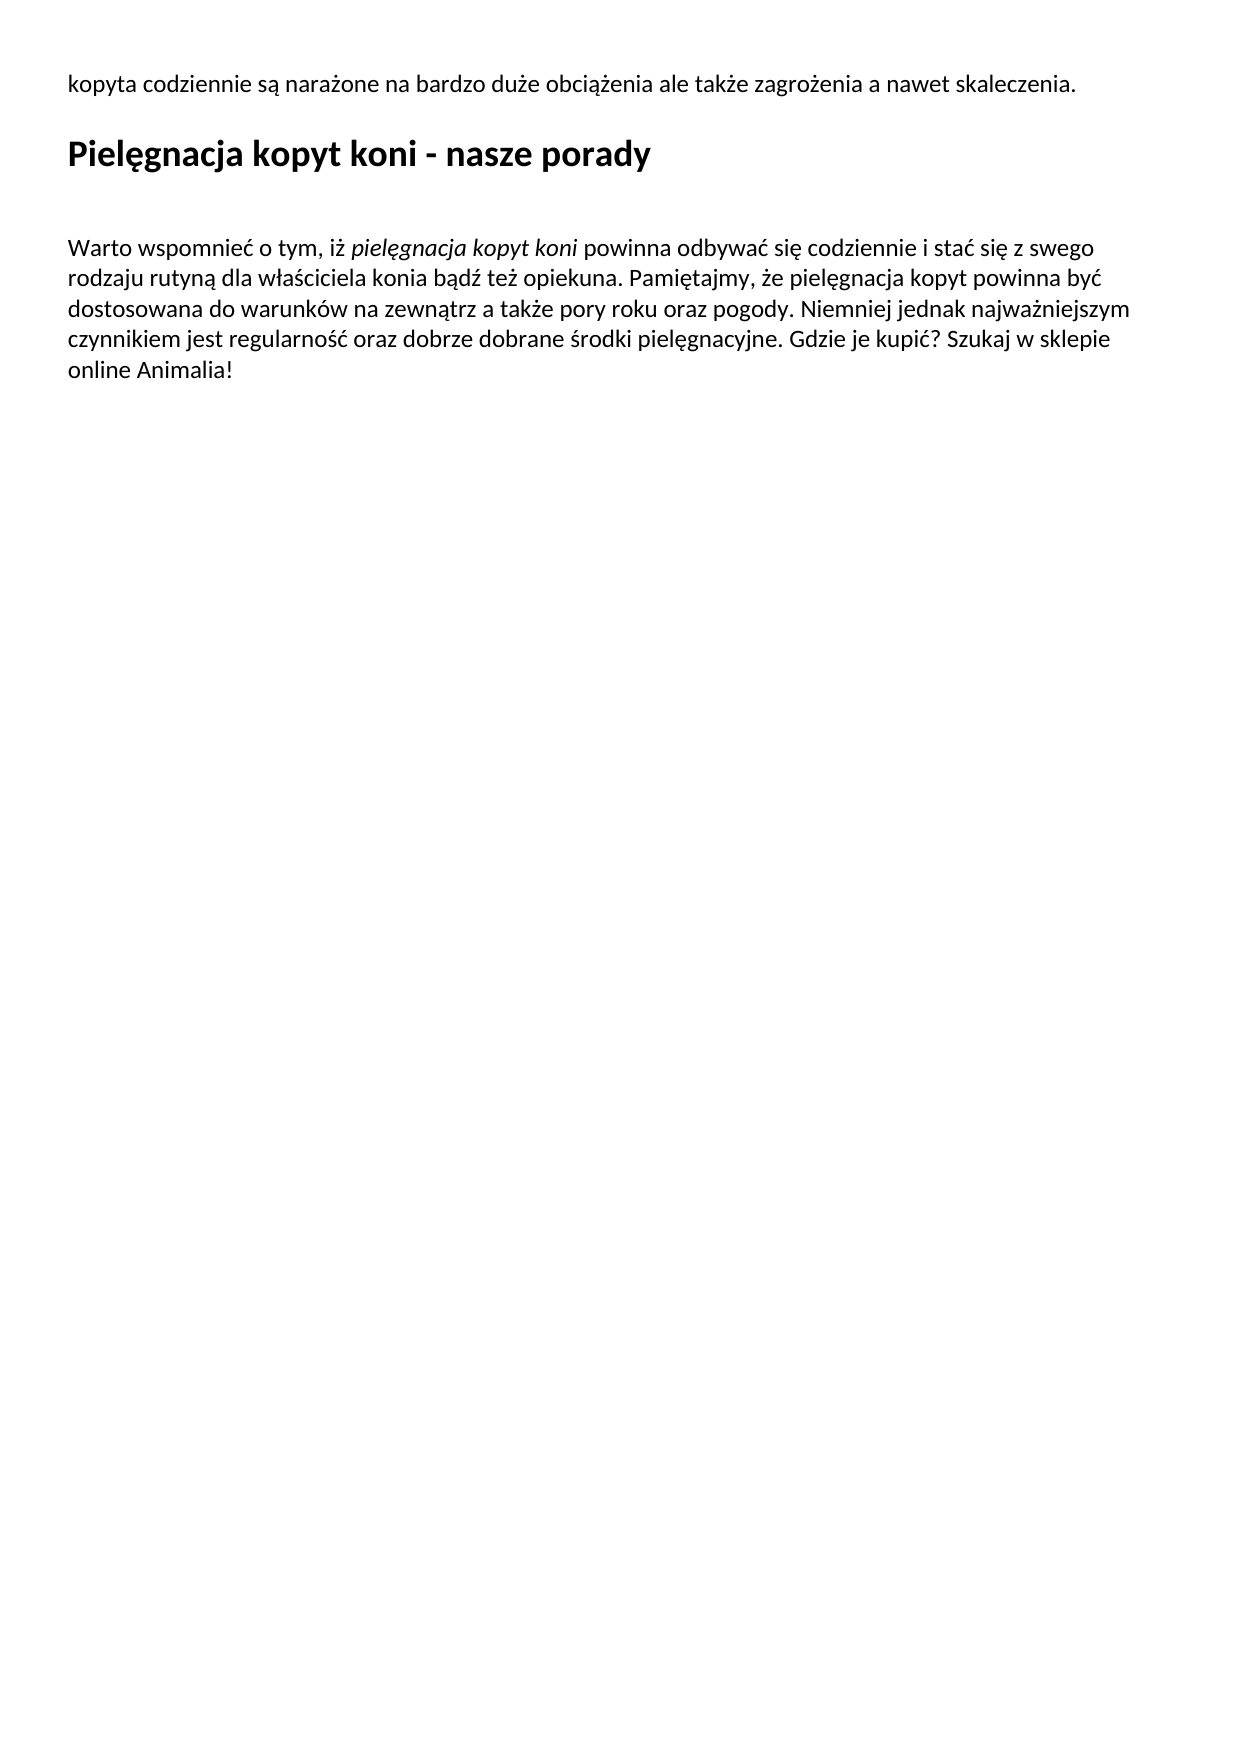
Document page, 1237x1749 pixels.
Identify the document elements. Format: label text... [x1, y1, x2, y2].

text Pielęgnacja kopyt koni - nasze porady [68, 129, 1169, 175]
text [68, 68, 1169, 98]
text Warto wspomnieć o tym, iż pielęgnacja kopyt koni powinna odbywać się codziennie i stać się z swego rodzaju rutyną dla właściciela konia bądź też opiekuna. Pamiętajmy, że pielęgnacja kopyt powinna być dostosowana do warunków na zewnątrz a także pory roku oraz pogody. Niemniej jednak najważniejszym czynnikiem jest regularność oraz dobrze dobrane środki pielęgnacyjne. Gdzie je kupić? Szukaj w sklepie online Animalia! [68, 232, 1169, 384]
